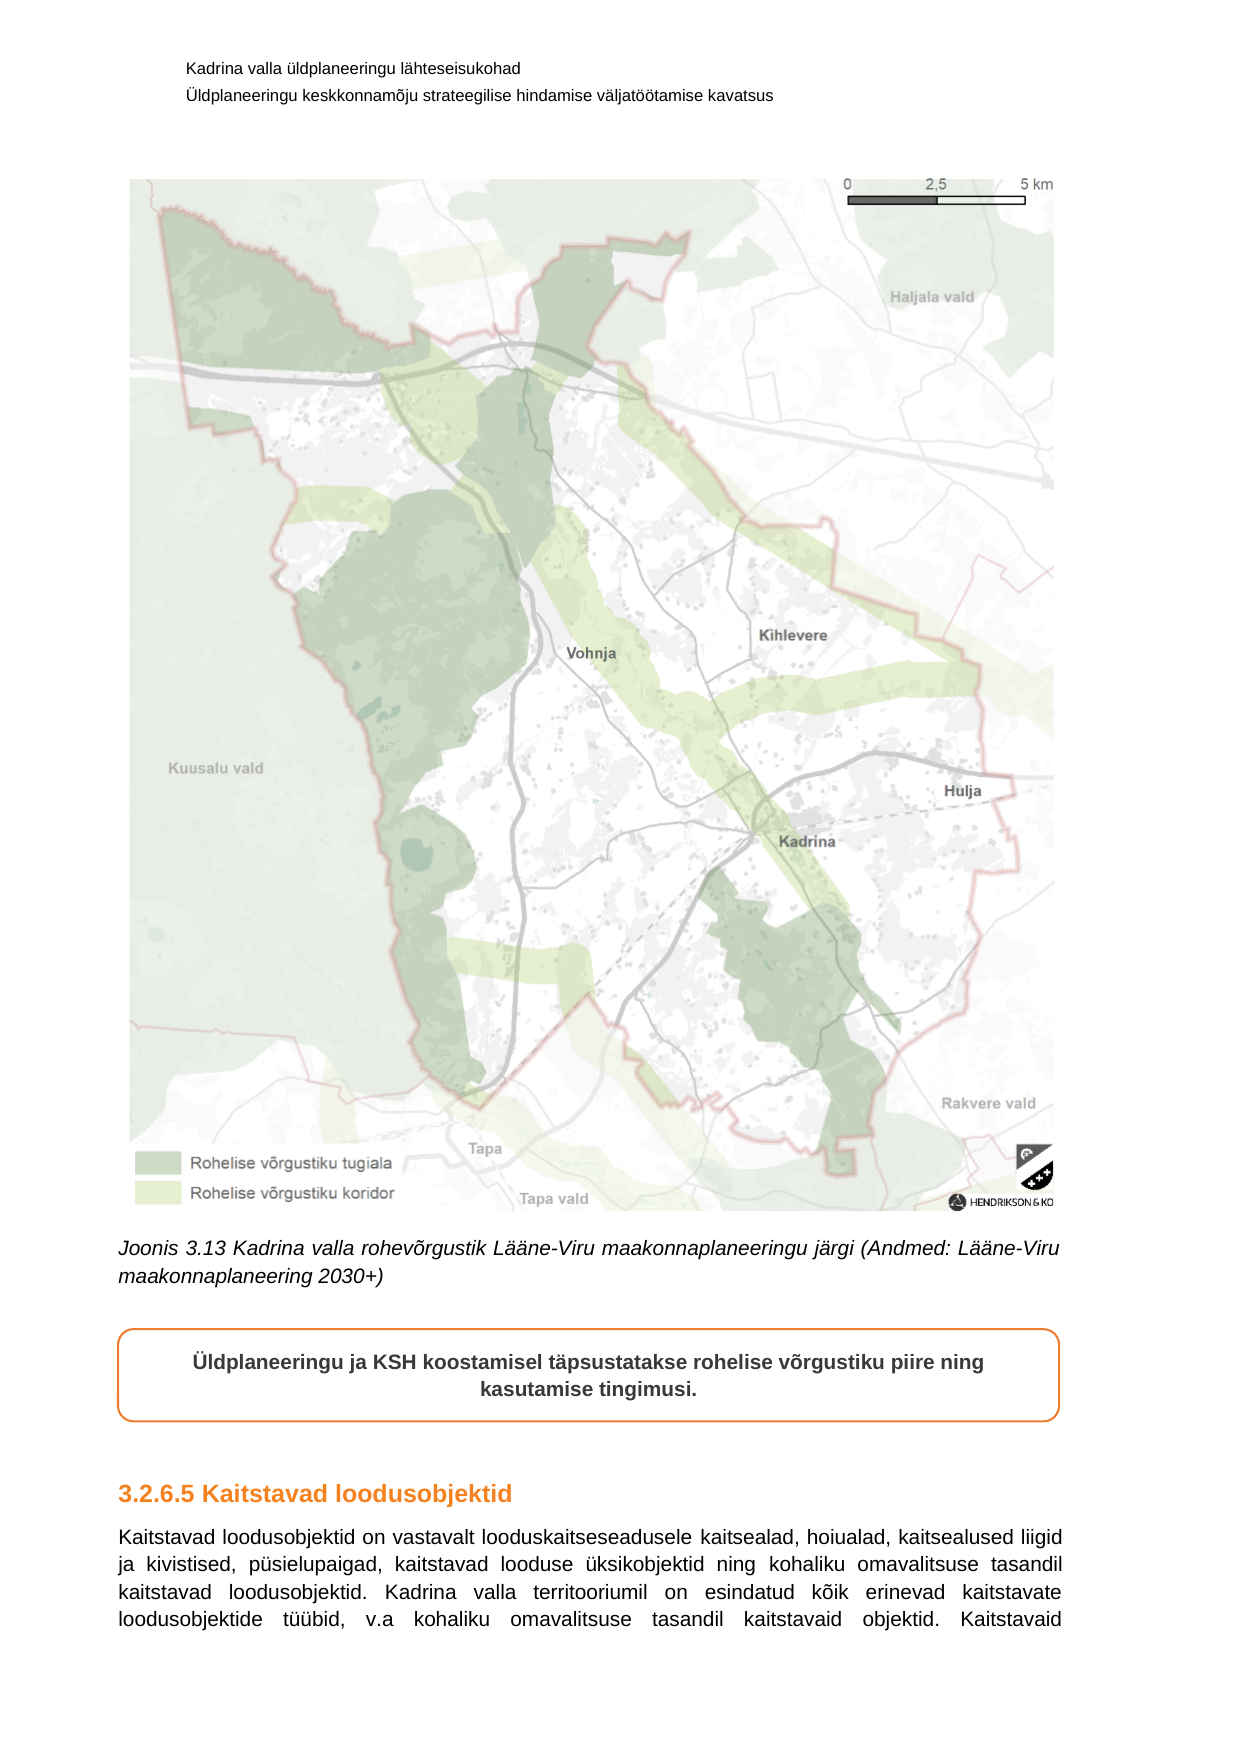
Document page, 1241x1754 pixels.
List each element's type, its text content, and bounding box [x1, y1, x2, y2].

picture [118, 169, 1063, 1221]
subtitle Kaitstavad loodusobjektid [118, 1479, 1063, 1508]
